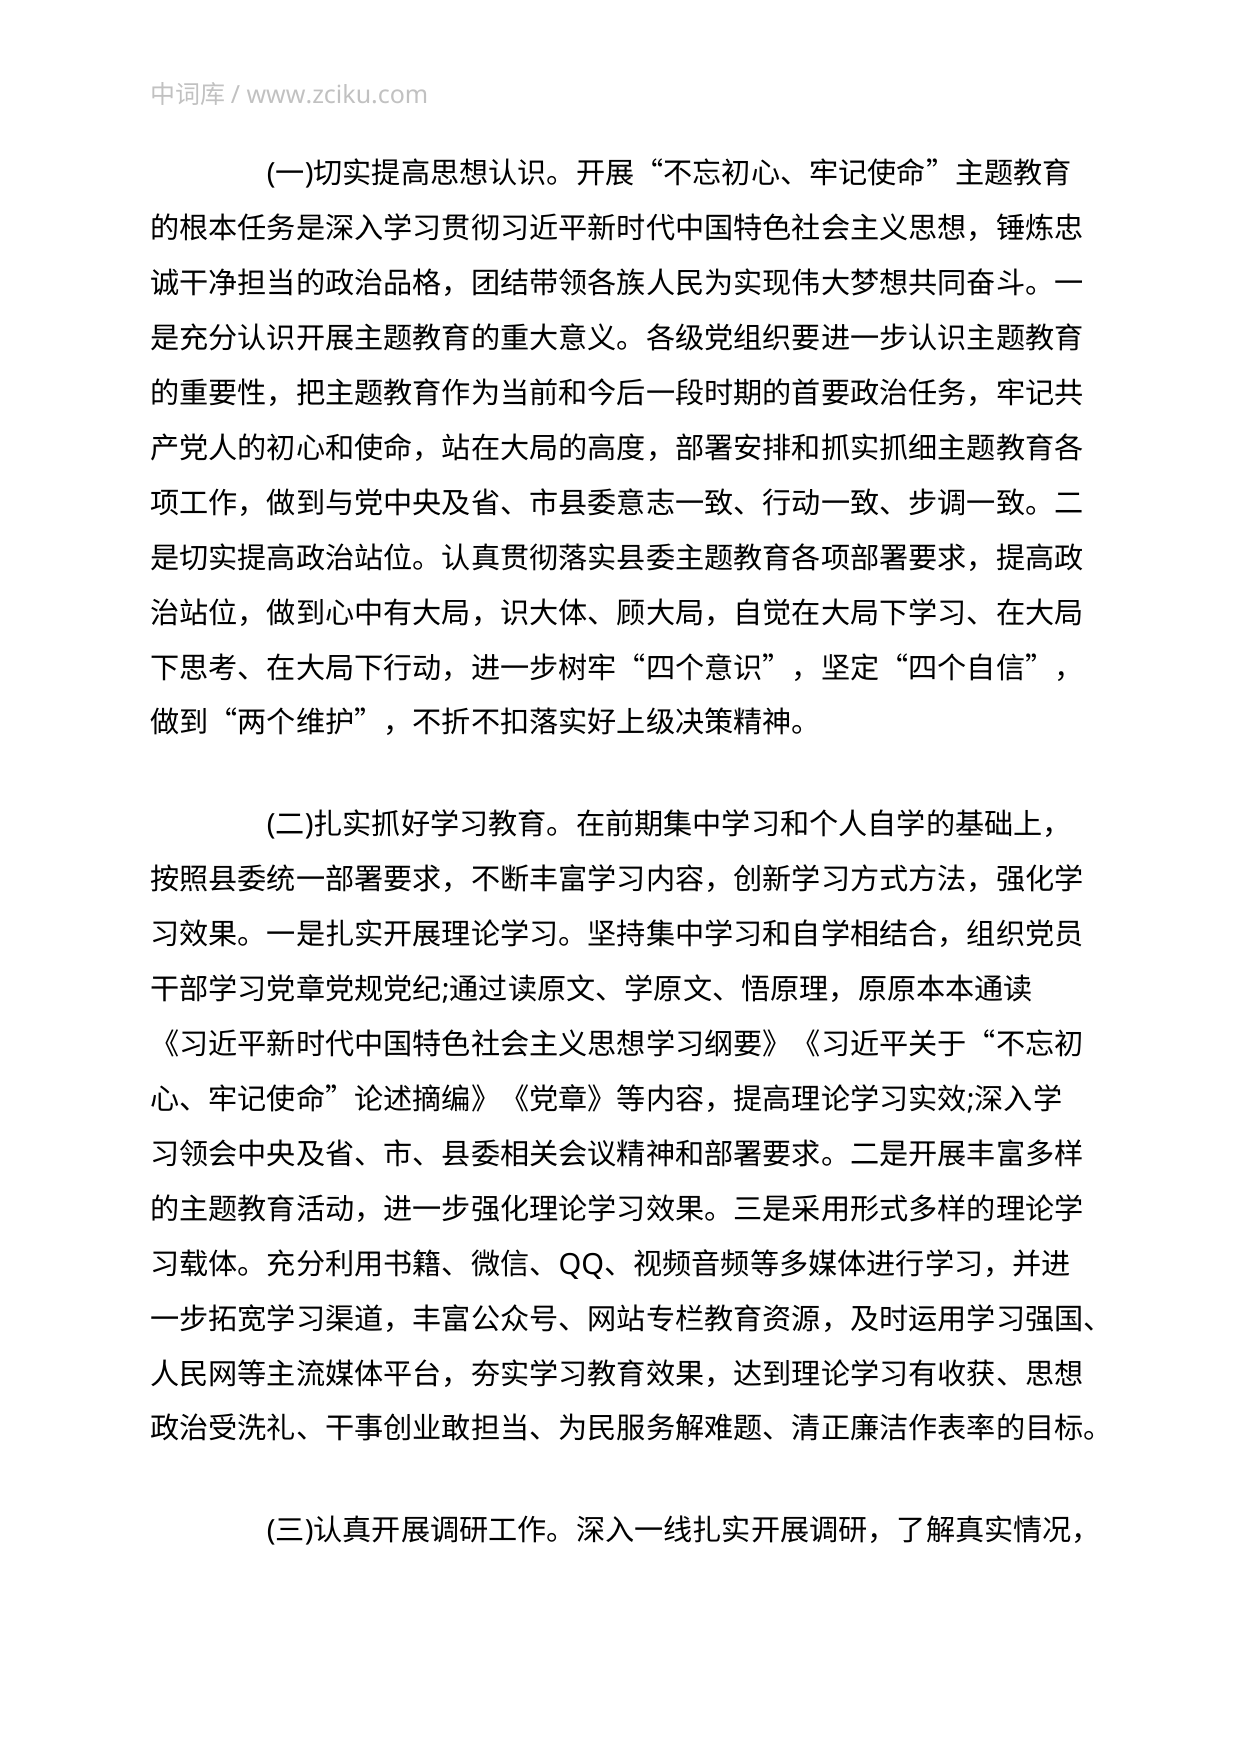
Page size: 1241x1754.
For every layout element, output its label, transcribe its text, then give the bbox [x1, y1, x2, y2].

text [150, 1507, 1090, 1549]
text (一)切实提高思想认识。开展“不忘初心、牢记使命”主题教育的根本任务是深入学习贯彻习近平新时代中国特色社会主义思想，锤炼忠诚干净担当的政治品格，团结带领各族人民为实现伟大梦想共同奋斗。一是充分认识开展主题教育的重大意义。各级党组织要进一步认识主题教育的重要性，把主题教育作为当前和今后一段时期的首要政治任务，牢记共产党人的初心和使命，站在大局的高度，部署安排和抓实抓细主题教育各项工作，做到与党中央及省、市县委意志一致、行动一致、步调一致。二是切实提高政治站位。认真贯彻落实县委主题教育各项部署要求，提高政治站位，做到心中有大局，识大体、顾大局，自觉在大局下学习、在大局下思考、在大局下行动，进一步树牢“四个意识”，坚定“四个自信”，做到“两个维护”，不折不扣落实好上级决策精神。 [150, 150, 1090, 741]
text (二)扎实抓好学习教育。在前期集中学习和个人自学的基础上，按照县委统一部署要求，不断丰富学习内容，创新学习方式方法，强化学习效果。一是扎实开展理论学习。坚持集中学习和自学相结合，组织党员干部学习党章党规党纪;通过读原文、学原文、悟原理，原原本本通读《习近平新时代中国特色社会主义思想学习纲要》《习近平关于“不忘初心、牢记使命”论述摘编》《党章》等内容，提高理论学习实效;深入学习领会中央及省、市、县委相关会议精神和部署要求。二是开展丰富多样的主题教育活动，进一步强化理论学习效果。三是采用形式多样的理论学习载体。充分利用书籍、微信、QQ、视频音频等多媒体进行学习，并进一步拓宽学习渠道，丰富公众号、网站专栏教育资源，及时运用学习强国、人民网等主流媒体平台，夯实学习教育效果，达到理论学习有收获、思想政治受洗礼、干事创业敢担当、为民服务解难题、清正廉洁作表率的目标。 [150, 801, 1090, 1447]
